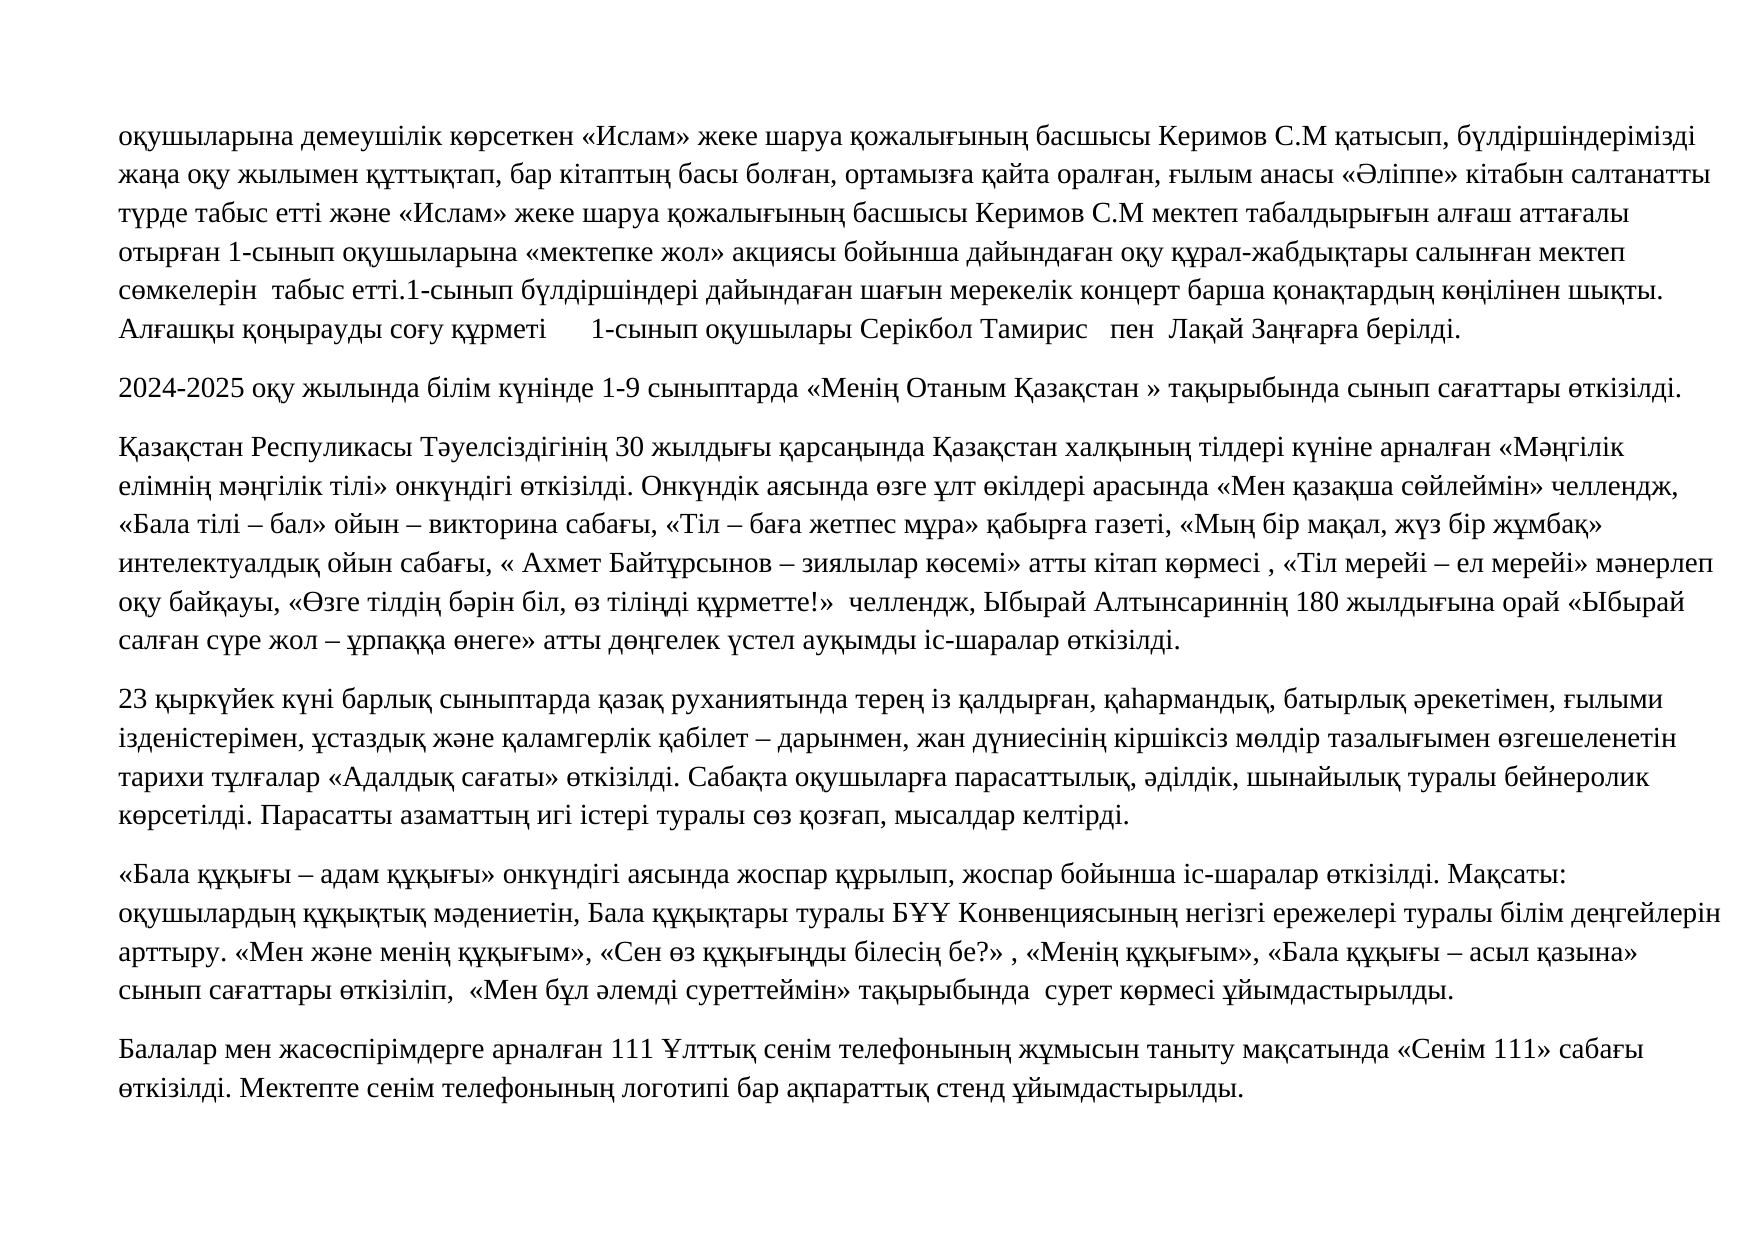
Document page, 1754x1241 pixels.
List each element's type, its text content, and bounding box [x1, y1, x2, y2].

text «Бала құқығы – адам құқығы» онкүндігі аясында жоспар құрылып, жоспар бойынша іс-шаралар өткізілді. Мақсаты: оқушылардың құқықтық мәдениетін, Бала құқықтары туралы БҰҰ Конвенциясының негізгі ережелері туралы білім деңгейлерін арттыру. «Мен және менің құқығым», «Сен өз құқығыңды білесің бе?» , «Менің құқығым», «Бала құқығы – асыл қазына» сынып сағаттары өткізіліп, «Мен бұл әлемді суреттеймін» тақырыбында сурет көрмесі ұйымдастырылды. [118, 857, 1724, 1006]
text Балалар мен жасөспірімдерге арналған 111 Ұлттық сенім телефонының жұмысын таныту мақсатында «Сенім 111» сабағы өткізілді. Мектепте сенім телефонының логотипі бар ақпараттық стенд ұйымдастырылды. [118, 1032, 1724, 1104]
text 23 қыркүйек күні барлық сыныптарда қазақ руханиятында терең із қалдырған, қаһармандық, батырлық әрекетімен, ғылыми ізденістерімен, ұстаздық және қаламгерлік қабілет – дарынмен, жан дүниесінің кіршіксіз мөлдір тазалығымен өзгешеленетін тарихи тұлғалар «Адалдық сағаты» өткізілді. Сабақта оқушыларға парасаттылық, әділдік, шынайылық туралы бейнеролик көрсетілді. Парасатты азаматтың игі істері туралы сөз қозғап, мысалдар келтірді. [118, 682, 1724, 831]
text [118, 118, 1724, 344]
text 2024-2025 оқу жылында білім күнінде 1-9 сыныптарда «Менің Отаным Қазақстан » тақырыбында сынып сағаттары өткізілді. [118, 370, 1724, 404]
text Қазақстан Респуликасы Тәуелсіздігінің 30 жылдығы қарсаңында Қазақстан халқының тілдері күніне арналған «Мәңгілік елімнің мәңгілік тілі» онкүндігі өткізілді. Онкүндік аясында өзге ұлт өкілдері арасында «Мен қазақша сөйлеймін» челлендж, «Бала тілі – бал» ойын – викторина сабағы, «Тіл – баға жетпес мұра» қабырға газеті, «Мың бір мақал, жүз бір жұмбақ» интелектуалдық ойын сабағы, « Ахмет Байтұрсынов – зиялылар көсемі» атты кітап көрмесі , «Тіл мерейі – ел мерейі» мәнерлеп оқу байқауы, «Өзге тілдің бәрін біл, өз тіліңді құрметте!» челлендж, Ыбырай Алтынсариннің 180 жылдығына орай «Ыбырай салған сүре жол – ұрпаққа өнеге» атты дөңгелек үстел ауқымды іс-шаралар өткізілді. [118, 429, 1724, 656]
